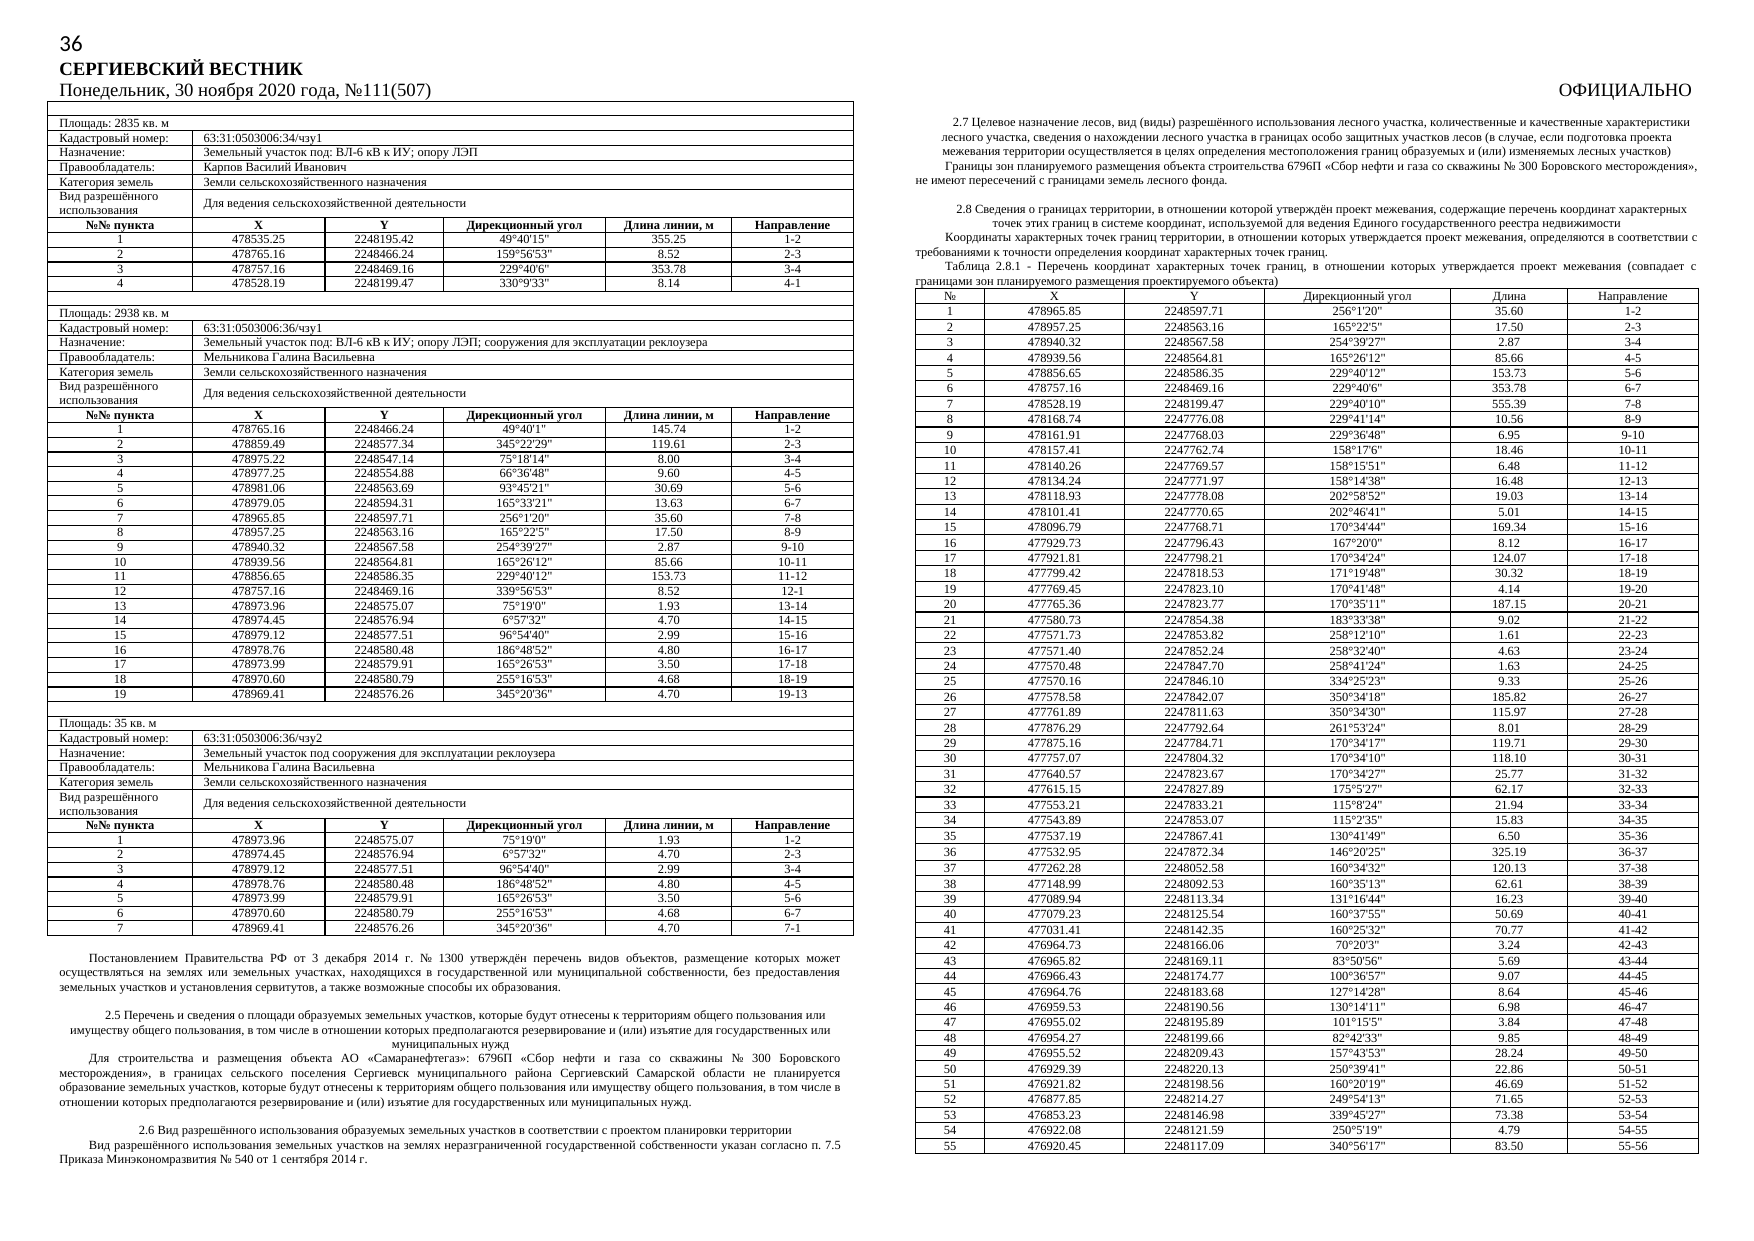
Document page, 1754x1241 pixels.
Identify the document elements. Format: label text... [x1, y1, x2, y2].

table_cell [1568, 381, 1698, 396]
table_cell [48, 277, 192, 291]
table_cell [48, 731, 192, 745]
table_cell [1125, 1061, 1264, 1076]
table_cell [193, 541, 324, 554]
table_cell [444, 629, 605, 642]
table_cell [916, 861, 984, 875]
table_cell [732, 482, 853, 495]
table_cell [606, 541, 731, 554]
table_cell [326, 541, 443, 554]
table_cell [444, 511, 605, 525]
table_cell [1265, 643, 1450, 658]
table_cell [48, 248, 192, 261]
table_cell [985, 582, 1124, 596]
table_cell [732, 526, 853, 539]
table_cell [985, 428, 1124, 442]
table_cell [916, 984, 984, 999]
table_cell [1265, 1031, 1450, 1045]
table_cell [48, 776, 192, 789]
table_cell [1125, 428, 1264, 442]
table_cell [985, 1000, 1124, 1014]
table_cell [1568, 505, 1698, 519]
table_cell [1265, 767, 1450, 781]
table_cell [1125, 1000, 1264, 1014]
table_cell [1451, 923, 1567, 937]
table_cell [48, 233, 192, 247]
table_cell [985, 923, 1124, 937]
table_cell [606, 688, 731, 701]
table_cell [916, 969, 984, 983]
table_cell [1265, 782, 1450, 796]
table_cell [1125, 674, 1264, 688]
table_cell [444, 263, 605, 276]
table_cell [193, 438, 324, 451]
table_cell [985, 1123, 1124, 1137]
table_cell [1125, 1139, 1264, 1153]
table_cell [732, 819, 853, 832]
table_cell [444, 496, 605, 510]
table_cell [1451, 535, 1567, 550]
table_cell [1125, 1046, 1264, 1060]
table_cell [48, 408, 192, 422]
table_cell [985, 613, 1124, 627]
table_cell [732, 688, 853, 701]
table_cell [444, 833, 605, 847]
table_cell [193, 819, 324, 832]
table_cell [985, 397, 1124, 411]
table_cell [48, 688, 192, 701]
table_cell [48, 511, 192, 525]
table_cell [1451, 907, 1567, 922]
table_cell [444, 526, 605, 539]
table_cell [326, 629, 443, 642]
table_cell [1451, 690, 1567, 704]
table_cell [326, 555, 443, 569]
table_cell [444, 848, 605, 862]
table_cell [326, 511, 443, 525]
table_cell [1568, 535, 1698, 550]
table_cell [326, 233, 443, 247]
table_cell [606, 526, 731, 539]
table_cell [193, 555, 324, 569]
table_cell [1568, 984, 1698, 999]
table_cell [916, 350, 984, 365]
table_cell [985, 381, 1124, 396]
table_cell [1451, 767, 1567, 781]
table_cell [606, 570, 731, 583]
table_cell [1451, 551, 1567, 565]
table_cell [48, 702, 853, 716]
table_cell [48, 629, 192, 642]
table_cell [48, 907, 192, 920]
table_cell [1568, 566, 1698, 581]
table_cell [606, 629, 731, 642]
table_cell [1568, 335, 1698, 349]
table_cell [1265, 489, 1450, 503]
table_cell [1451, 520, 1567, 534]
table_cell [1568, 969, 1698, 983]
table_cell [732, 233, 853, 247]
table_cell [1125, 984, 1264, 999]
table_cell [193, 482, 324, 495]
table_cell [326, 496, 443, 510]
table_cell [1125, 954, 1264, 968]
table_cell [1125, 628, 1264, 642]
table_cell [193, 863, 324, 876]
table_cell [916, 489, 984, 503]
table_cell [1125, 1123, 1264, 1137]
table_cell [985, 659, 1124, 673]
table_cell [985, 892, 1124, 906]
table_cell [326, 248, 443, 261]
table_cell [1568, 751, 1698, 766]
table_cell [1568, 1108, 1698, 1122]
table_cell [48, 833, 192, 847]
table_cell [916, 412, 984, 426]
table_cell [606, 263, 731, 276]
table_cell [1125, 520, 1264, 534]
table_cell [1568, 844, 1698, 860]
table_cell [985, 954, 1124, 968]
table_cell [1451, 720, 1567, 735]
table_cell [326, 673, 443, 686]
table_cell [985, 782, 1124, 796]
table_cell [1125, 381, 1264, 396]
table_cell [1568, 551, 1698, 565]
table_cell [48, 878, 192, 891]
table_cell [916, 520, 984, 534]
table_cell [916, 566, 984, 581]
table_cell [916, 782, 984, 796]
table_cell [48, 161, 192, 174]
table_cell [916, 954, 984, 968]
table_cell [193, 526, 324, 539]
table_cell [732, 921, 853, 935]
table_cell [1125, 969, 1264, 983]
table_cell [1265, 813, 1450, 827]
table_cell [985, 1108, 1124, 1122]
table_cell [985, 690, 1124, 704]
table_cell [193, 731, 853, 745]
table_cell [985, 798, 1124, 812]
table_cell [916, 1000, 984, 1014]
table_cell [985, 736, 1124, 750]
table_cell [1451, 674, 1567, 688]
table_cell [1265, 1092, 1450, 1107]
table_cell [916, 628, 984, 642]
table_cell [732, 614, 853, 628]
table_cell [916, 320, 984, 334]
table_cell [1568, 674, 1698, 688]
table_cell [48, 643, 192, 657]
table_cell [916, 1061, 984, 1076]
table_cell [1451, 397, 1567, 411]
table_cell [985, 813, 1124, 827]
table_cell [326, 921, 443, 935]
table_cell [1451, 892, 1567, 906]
text 2.8 Сведения о границах территории, в отношении которой утверждён проект межевания, содержащие перечень координат характерных точек этих границ в системе координат, используемой для ведения Единого государственного реестра недвижимости [915, 201, 1698, 230]
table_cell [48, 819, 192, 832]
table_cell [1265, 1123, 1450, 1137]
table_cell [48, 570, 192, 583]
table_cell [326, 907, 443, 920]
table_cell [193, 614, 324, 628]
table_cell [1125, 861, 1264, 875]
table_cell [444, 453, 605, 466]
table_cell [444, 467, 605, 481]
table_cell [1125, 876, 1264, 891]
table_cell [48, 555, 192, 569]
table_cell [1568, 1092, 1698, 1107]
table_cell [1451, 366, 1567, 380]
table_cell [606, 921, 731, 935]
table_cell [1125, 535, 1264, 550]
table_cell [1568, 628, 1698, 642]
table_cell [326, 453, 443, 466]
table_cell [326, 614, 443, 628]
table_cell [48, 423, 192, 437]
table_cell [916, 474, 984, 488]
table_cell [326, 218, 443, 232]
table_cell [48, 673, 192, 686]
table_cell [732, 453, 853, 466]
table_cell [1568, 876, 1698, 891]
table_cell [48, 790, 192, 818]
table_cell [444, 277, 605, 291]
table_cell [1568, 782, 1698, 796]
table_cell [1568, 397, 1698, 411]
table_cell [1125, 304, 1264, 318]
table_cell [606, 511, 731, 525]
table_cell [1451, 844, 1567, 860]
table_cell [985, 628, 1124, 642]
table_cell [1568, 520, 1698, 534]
text 2.7 Целевое назначение лесов, вид (виды) разрешённого использования лесного участка, количественные и качественные характеристики лесного участка, сведения о нахождении лесного участка в границах особо защитных участков лесов (в случае, если подготовка проекта межевания территории осуществляется в целях определения местоположения границ образуемых и (или) изменяемых лесных участков) [915, 115, 1698, 158]
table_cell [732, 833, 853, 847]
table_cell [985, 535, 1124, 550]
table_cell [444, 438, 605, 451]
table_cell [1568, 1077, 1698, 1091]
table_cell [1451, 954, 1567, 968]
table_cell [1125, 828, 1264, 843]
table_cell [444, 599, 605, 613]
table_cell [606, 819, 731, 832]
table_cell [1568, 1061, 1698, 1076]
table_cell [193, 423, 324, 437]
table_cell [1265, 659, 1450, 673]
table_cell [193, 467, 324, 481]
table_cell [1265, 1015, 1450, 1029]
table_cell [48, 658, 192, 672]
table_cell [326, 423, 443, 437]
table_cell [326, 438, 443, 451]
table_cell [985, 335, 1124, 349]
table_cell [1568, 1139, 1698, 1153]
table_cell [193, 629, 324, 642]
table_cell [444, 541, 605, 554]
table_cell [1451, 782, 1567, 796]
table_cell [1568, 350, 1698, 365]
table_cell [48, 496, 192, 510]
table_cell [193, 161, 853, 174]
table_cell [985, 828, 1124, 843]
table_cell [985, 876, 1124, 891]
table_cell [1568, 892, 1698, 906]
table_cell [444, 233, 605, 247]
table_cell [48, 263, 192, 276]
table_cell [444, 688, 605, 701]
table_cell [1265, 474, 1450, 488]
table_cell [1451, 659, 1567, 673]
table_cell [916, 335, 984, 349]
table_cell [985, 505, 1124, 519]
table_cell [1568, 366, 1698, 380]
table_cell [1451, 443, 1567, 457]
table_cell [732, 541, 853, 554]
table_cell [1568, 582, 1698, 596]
text Постановлением Правительства РФ от 3 декабря 2014 г. № 1300 утверждён перечень видов объектов, размещение которых может осуществляться на землях или земельных участках, находящихся в государственной или муниципальной собственности, без предоставления земельных участков и установления сервитутов, а также возможные способы их образования. [59, 951, 842, 994]
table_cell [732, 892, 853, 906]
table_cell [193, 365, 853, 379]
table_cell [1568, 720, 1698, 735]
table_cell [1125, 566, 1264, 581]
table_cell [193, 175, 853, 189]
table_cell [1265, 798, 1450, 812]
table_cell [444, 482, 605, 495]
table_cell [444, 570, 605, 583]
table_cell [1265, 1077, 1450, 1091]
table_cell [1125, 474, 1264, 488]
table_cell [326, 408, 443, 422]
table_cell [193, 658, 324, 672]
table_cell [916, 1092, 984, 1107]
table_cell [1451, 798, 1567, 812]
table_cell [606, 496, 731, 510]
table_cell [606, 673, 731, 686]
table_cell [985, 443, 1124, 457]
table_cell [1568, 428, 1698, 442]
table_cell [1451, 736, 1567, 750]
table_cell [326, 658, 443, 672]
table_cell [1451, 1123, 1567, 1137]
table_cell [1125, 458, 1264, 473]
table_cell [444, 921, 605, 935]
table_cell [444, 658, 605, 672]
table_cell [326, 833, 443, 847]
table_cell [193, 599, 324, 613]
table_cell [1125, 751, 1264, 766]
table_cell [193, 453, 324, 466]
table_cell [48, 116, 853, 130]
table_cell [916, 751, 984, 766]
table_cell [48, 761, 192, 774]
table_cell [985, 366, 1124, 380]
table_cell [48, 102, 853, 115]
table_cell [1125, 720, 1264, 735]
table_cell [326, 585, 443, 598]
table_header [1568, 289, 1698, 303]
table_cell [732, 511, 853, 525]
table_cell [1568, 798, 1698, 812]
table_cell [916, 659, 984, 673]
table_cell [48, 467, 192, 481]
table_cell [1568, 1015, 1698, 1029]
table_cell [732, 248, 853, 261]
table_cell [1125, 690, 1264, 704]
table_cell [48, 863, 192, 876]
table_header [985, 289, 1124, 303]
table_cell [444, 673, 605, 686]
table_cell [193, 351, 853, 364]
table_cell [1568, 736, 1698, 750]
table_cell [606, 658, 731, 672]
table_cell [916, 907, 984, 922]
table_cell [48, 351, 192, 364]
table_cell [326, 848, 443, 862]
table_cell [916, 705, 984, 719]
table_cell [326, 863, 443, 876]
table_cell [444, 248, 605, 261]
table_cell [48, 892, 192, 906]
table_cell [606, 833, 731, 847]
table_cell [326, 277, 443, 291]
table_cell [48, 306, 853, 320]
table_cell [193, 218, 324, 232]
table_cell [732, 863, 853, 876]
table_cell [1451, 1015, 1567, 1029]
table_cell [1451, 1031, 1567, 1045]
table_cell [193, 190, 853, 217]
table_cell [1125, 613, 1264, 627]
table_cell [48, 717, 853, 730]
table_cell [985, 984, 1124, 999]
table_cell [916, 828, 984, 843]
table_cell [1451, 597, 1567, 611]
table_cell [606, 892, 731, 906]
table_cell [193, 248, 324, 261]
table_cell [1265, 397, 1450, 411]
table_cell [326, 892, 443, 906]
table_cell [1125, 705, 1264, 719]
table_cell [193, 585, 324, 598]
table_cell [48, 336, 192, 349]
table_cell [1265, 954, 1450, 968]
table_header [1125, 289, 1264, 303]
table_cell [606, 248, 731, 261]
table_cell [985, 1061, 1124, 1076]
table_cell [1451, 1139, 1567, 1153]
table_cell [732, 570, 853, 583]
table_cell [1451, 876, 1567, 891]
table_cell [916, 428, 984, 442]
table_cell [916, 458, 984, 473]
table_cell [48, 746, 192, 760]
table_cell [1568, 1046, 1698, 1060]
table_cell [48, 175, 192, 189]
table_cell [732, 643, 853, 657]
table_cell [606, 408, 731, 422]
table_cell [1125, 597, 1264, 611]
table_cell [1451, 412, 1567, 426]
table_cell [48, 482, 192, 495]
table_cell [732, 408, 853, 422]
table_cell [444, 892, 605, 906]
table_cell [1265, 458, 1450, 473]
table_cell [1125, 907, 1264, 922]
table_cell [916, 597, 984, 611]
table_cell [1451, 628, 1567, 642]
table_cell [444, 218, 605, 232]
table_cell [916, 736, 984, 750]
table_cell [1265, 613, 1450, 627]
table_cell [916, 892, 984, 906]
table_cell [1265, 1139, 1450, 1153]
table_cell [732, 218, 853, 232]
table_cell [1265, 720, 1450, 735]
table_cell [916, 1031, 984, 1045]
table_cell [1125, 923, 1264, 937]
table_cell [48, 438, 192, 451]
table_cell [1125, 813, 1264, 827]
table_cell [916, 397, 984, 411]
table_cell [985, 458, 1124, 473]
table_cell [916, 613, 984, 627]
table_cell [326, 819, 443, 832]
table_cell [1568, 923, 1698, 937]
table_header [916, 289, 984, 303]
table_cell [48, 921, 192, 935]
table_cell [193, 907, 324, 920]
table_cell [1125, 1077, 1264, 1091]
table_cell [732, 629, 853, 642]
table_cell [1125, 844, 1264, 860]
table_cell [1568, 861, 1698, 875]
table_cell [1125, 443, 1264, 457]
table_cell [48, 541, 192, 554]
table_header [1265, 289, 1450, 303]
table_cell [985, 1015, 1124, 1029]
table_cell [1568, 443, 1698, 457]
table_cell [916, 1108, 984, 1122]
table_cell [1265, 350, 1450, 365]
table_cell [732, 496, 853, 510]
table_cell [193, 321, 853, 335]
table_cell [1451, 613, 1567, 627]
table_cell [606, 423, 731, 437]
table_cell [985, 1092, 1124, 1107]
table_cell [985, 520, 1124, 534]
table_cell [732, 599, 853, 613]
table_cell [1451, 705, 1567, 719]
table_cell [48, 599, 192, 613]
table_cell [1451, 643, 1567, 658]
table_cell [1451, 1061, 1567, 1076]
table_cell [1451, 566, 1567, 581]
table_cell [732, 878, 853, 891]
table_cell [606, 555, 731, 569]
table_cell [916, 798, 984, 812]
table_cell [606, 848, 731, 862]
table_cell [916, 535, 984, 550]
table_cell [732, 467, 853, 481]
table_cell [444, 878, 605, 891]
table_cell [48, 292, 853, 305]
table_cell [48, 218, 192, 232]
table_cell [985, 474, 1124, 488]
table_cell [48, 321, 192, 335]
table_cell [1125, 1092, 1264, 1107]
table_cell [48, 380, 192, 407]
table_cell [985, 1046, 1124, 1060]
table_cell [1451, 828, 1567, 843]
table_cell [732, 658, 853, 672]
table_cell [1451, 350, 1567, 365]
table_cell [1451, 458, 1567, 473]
text Координаты характерных точек границ территории, в отношении которых утверждается проект межевания, определяются в соответствии с требованиями к точности определения координат характерных точек границ. [915, 230, 1698, 259]
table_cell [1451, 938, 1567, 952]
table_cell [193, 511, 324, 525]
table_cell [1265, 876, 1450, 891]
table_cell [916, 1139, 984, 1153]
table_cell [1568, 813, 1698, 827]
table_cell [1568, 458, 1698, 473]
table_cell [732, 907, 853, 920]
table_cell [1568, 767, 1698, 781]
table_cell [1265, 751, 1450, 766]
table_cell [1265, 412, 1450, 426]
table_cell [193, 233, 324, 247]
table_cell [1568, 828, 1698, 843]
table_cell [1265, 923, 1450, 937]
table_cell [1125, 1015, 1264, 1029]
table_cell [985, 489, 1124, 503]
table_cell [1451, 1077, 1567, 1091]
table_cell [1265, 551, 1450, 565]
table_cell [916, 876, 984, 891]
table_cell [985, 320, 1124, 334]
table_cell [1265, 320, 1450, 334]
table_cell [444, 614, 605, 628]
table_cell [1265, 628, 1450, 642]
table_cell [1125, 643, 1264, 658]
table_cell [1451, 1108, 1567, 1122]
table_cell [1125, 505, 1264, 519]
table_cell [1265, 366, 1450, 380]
text Вид разрешённого использования земельных участков на землях неразграниченной государственной собственности указан согласно п. 7.5 Приказа Минэкономразвития № 540 от 1 сентября 2014 г. [59, 1137, 842, 1166]
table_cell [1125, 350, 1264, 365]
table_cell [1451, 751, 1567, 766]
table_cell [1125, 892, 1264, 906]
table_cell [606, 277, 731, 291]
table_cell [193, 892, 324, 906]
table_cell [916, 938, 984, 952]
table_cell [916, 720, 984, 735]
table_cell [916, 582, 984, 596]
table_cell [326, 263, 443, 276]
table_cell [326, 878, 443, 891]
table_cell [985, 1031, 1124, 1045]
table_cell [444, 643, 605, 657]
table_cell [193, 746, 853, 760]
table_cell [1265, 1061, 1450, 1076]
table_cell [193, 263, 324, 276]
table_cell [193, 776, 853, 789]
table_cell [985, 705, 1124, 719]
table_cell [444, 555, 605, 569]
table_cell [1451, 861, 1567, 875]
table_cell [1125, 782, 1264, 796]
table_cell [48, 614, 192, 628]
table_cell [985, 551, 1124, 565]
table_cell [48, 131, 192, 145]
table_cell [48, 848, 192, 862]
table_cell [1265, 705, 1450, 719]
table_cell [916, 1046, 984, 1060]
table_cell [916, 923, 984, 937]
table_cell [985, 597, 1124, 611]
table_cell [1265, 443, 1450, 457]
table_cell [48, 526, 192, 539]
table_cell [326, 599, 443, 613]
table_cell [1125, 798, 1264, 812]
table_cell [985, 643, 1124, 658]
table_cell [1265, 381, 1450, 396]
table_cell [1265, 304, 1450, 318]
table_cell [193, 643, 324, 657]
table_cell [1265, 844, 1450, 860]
text Таблица 2.8.1 - Перечень координат характерных точек границ, в отношении которых утверждается проект межевания (совпадает с границами зон планируемого размещения проектируемого объекта) [915, 259, 1698, 288]
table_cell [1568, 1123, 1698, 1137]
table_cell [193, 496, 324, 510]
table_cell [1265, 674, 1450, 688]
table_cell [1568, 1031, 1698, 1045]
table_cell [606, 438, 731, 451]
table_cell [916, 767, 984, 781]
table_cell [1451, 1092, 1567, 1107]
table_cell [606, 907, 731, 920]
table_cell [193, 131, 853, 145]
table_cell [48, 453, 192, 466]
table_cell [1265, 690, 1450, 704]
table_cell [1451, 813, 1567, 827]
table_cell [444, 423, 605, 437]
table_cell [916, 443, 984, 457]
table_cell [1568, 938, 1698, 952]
text 2.6 Вид разрешённого использования образуемых земельных участков в соответствии с проектом планировки территории [59, 1123, 842, 1137]
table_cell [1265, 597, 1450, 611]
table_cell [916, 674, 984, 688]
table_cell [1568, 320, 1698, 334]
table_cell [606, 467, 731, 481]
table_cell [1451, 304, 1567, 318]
text 2.5 Перечень и сведения о площади образуемых земельных участков, которые будут отнесены к территориям общего пользования или имуществу общего пользования, в том числе в отношении которых предполагаются резервирование и (или) изъятие для государственных или муниципальных нужд [59, 1008, 842, 1051]
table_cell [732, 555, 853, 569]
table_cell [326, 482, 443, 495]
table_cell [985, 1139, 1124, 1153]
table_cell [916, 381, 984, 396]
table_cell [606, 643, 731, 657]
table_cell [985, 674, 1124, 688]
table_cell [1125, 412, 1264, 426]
text Для строительства и размещения объекта АО «Самаранефтегаз»: 6796П «Сбор нефти и газа со скважины № 300 Боровского месторождения», в границах сельского поселения Сергиевск муниципального района Сергиевский Самарской области не планируется образование земельных участков, которые будут отнесены к территориям общего пользования или имуществу общего пользования, в том числе в отношении которых предполагаются резервирование и (или) изъятие для государственных или муниципальных нужд. [59, 1051, 842, 1109]
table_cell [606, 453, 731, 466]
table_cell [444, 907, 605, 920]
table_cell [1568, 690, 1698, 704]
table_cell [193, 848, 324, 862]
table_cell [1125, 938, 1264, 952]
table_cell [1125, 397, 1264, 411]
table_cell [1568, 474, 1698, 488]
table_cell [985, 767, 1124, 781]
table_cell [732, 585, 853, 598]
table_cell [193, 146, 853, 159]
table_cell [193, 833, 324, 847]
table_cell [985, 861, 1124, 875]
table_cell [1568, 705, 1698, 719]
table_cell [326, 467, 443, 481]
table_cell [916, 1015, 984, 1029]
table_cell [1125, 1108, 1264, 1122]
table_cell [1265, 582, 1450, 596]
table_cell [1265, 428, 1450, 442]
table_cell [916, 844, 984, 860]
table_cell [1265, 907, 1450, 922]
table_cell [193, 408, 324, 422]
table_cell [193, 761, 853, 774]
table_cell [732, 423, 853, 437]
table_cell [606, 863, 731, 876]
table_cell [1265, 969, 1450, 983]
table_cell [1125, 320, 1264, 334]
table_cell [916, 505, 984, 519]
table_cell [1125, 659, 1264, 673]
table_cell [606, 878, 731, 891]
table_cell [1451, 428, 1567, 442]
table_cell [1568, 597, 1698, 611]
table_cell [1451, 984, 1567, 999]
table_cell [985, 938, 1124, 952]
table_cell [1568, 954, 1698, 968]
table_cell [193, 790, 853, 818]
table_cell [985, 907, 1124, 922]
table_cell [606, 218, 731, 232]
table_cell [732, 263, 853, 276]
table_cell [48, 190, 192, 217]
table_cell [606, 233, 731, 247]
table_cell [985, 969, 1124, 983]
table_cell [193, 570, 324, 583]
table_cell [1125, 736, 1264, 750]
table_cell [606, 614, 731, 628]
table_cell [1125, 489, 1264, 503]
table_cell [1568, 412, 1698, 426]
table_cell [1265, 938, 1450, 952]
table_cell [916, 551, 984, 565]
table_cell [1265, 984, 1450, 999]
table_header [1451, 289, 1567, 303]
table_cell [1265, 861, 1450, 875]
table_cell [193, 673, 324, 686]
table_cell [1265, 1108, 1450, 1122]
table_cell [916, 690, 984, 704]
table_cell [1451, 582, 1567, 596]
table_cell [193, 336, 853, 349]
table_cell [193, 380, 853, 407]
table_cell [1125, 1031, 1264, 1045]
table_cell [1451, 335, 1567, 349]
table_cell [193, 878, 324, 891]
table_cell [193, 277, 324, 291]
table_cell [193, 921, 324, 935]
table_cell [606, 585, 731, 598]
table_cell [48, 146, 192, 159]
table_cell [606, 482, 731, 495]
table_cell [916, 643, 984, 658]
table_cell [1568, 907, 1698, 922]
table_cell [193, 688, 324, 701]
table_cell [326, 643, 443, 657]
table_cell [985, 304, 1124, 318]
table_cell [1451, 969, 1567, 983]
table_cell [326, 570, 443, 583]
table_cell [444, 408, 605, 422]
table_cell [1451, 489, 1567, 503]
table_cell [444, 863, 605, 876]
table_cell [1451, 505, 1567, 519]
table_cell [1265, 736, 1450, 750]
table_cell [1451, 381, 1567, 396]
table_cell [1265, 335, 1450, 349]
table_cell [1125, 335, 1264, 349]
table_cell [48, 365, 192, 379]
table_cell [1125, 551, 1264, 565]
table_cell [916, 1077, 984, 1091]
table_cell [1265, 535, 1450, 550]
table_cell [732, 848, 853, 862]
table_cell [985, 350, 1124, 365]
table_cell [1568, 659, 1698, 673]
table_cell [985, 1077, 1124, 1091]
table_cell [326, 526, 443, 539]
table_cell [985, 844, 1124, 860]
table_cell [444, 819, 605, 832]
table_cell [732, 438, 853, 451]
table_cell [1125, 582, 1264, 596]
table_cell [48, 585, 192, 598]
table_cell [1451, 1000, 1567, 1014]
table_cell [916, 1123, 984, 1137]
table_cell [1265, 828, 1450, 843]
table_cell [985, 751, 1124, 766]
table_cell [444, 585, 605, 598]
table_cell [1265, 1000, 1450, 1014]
text Границы зон планируемого размещения объекта строительства 6796П «Сбор нефти и газа со скважины № 300 Боровского месторождения», не имеют пересечений с границами земель лесного фонда. [915, 158, 1698, 187]
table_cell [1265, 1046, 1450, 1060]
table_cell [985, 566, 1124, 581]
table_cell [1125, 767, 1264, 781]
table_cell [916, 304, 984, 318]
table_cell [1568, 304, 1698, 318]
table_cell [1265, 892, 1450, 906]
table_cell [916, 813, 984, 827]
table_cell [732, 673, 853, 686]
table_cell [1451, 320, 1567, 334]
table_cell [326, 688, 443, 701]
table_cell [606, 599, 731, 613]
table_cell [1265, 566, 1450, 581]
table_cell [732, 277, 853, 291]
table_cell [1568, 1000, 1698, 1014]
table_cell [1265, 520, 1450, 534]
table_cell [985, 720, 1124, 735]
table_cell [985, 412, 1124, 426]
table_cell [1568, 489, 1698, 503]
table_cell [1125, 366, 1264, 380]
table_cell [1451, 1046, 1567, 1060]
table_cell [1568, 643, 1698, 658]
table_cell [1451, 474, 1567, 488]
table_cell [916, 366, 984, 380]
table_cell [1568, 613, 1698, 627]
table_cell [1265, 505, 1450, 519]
